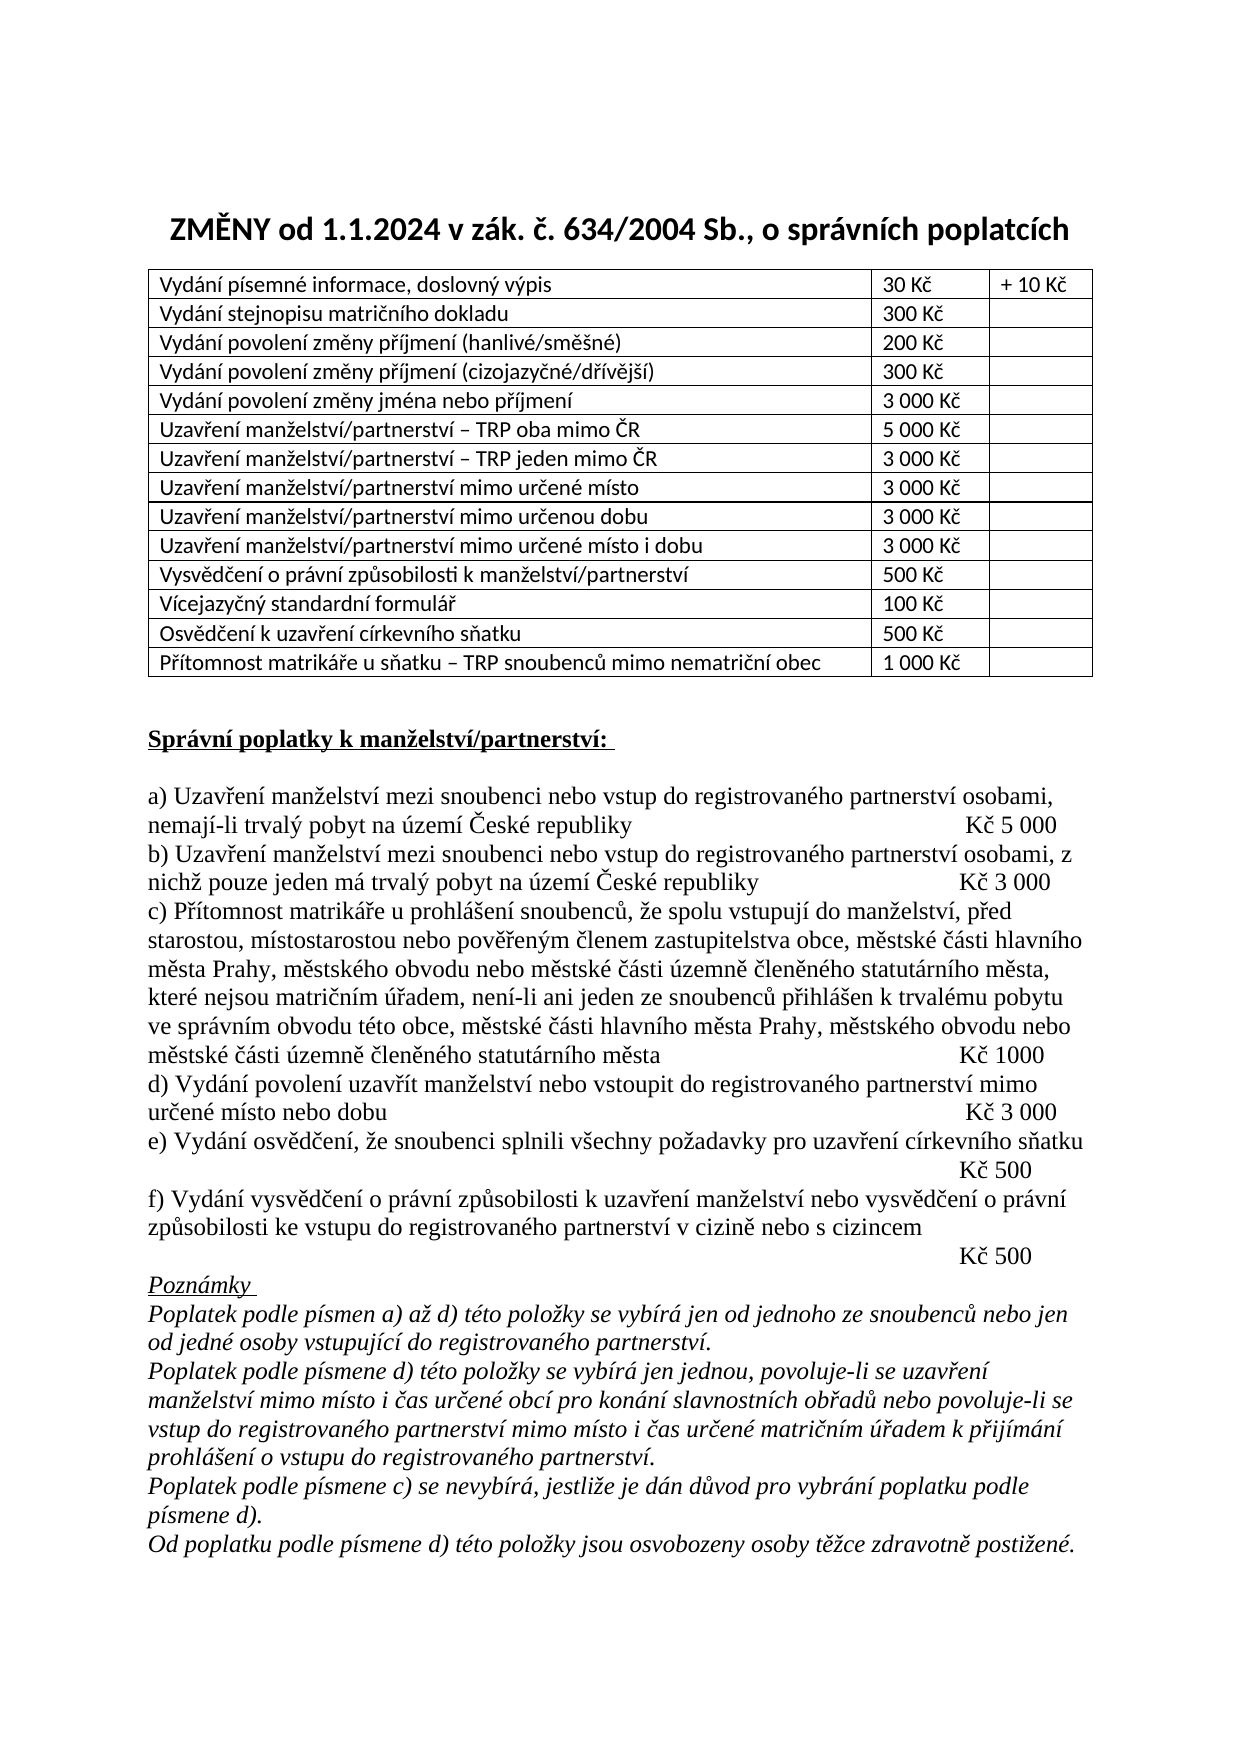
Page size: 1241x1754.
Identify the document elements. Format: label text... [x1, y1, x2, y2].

table_cell 3 000 Kč [872, 531, 989, 559]
table_cell Uzavření manželství/partnerství mimo určené místo [149, 473, 871, 501]
table_cell Osvědčení k uzavření církevního sňatku [149, 619, 871, 647]
table_cell 100 Kč [872, 590, 989, 618]
table_cell Uzavření manželství/partnerství – TRP jeden mimo ČR [149, 444, 871, 472]
text b) Uzavření manželství mezi snoubenci nebo vstup do registrovaného partnerství osobami, z nichž pouze jeden má trvalý pobyt na území České republiky Kč 3 000 [148, 839, 1093, 896]
table_header 30 Kč [872, 270, 989, 298]
text Správní poplatky k manželství/partnerství: [148, 724, 1093, 752]
text Poplatek podle písmene c) se nevybírá, jestliže je dán důvod pro vybrání poplatku podle písmene d). [148, 1471, 1093, 1529]
table_cell Uzavření manželství/partnerství mimo určené místo i dobu [149, 531, 871, 559]
table_cell 200 Kč [872, 328, 989, 356]
text Poplatek podle písmene d) této položky se vybírá jen jednou, povoluje-li se uzavření manželství mimo místo i čas určené obcí pro konání slavnostních obřadů nebo povoluje-li se vstup do registrovaného partnerství mimo místo i čas určené matričním úřadem k přijímání prohlášení o vstupu do registrovaného partnerství. [148, 1356, 1093, 1471]
table_cell [990, 473, 1092, 501]
table_cell 3 000 Kč [872, 473, 989, 501]
table_cell 300 Kč [872, 299, 989, 327]
table_cell [990, 328, 1092, 356]
text d) Vydání povolení uzavřít manželství nebo vstoupit do registrovaného partnerství mimo určené místo nebo dobu Kč 3 000 [148, 1069, 1093, 1126]
table_header + 10 Kč [990, 270, 1092, 298]
table_cell [990, 619, 1092, 647]
table_cell 5 000 Kč [872, 415, 989, 443]
table_cell Vícejazyčný standardní formulář [149, 590, 871, 618]
text Poplatek podle písmen a) až d) této položky se vybírá jen od jednoho ze snoubenců nebo jen od jedné osoby vstupující do registrovaného partnerství. [148, 1299, 1093, 1356]
table_cell 3 000 Kč [872, 444, 989, 472]
table_cell Přítomnost matrikáře u sňatku – TRP snoubenců mimo nematriční obec [149, 648, 871, 676]
table_cell Uzavření manželství/partnerství – TRP oba mimo ČR [149, 415, 871, 443]
table_cell Vysvědčení o právní způsobilosti k manželství/partnerství [149, 561, 871, 588]
table_cell [990, 648, 1092, 676]
table_cell [990, 590, 1092, 618]
text c) Přítomnost matrikáře u prohlášení snoubenců, že spolu vstupují do manželství, před starostou, místostarostou nebo pověřeným členem zastupitelstva obce, městské části hlavního města Prahy, městského obvodu nebo městské části územně členěného statutárního města, které nejsou matričním úřadem, není-li ani jeden ze snoubenců přihlášen k trvalému pobytu ve správním obvodu této obce, městské části hlavního města Prahy, městského obvodu nebo městské části územně členěného statutárního města Kč 1000 [148, 896, 1093, 1069]
table_header Vydání písemné informace, doslovný výpis [149, 270, 871, 298]
text Poznámky [148, 1270, 1093, 1299]
table_cell 300 Kč [872, 357, 989, 385]
table_cell [990, 415, 1092, 443]
text a) Uzavření manželství mezi snoubenci nebo vstup do registrovaného partnerství osobami, nemají-li trvalý pobyt na území České republiky Kč 5 000 [148, 781, 1093, 839]
table_cell 500 Kč [872, 619, 989, 647]
table_cell [990, 503, 1092, 530]
text e) Vydání osvědčení, že snoubenci splnili všechny požadavky pro uzavření církevního sňatku [148, 1126, 1093, 1155]
table_cell [990, 357, 1092, 385]
text f) Vydání vysvědčení o právní způsobilosti k uzavření manželství nebo vysvědčení o právní způsobilosti ke vstupu do registrovaného partnerství v cizině nebo s cizincem [148, 1184, 1093, 1241]
text Kč 500 [885, 1241, 1093, 1270]
table_cell [990, 531, 1092, 559]
table_cell Vydání povolení změny příjmení (hanlivé/směšné) [149, 328, 871, 356]
table_cell Vydání povolení změny příjmení (cizojazyčné/dřívější) [149, 357, 871, 385]
table_cell Uzavření manželství/partnerství mimo určenou dobu [149, 503, 871, 530]
table_cell 500 Kč [872, 561, 989, 588]
text Od poplatku podle písmene d) této položky jsou osvobozeny osoby těžce zdravotně postižené. [148, 1529, 1093, 1557]
text Kč 500 [885, 1155, 1093, 1184]
table_cell [990, 444, 1092, 472]
table_cell 1 000 Kč [872, 648, 989, 676]
table_cell [990, 299, 1092, 327]
table_cell Vydání povolení změny jména nebo příjmení [149, 386, 871, 414]
table_cell Vydání stejnopisu matričního dokladu [149, 299, 871, 327]
table_cell [990, 561, 1092, 588]
table_cell 3 000 Kč [872, 386, 989, 414]
table_cell [990, 386, 1092, 414]
table_cell 3 000 Kč [872, 503, 989, 530]
text ZMĚNY od 1.1.2024 v zák. č. 634/2004 Sb., o správních poplatcích [148, 208, 1093, 249]
